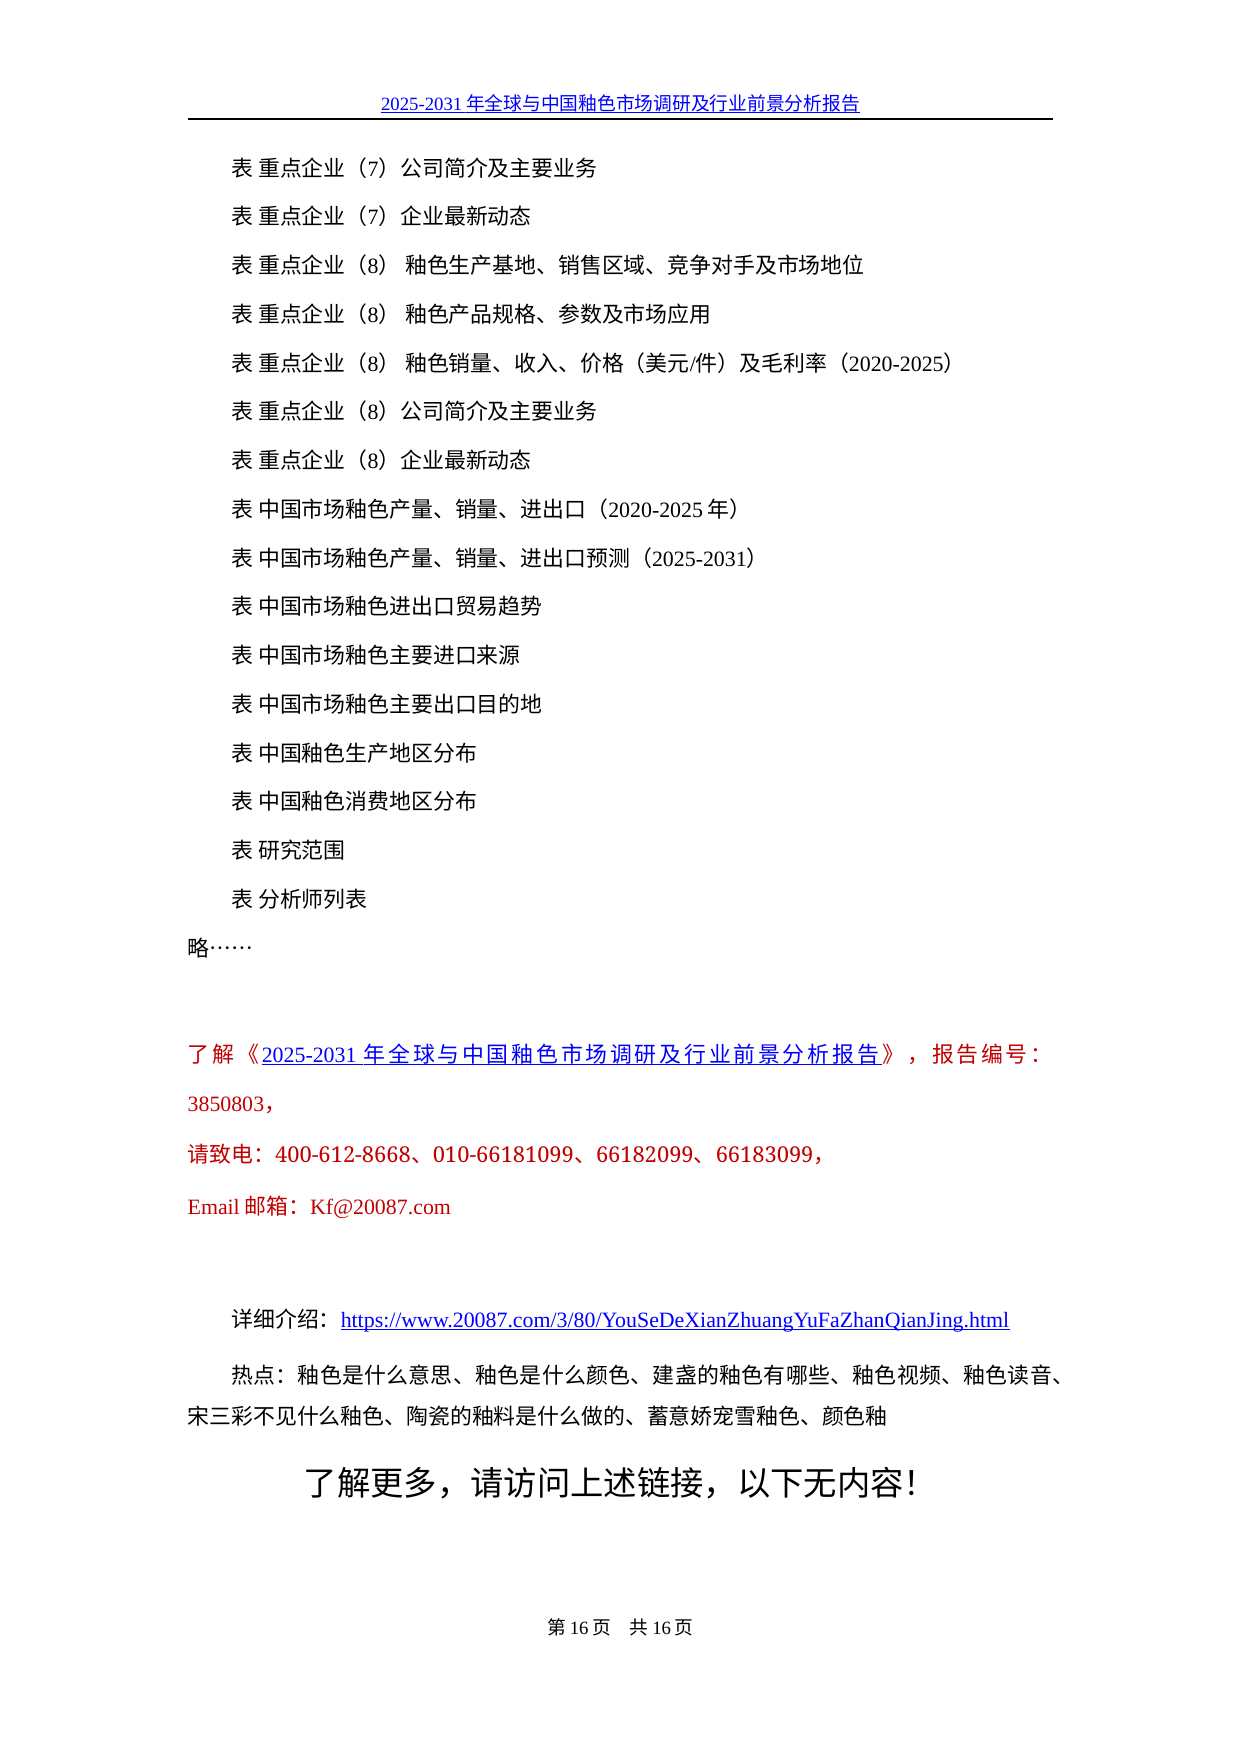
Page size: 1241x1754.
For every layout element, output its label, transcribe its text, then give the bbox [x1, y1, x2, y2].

text 请致电：400-612-8668、010-66181099、66182099、66183099， [187, 1137, 1053, 1169]
title 了解更多，请访问上述链接，以下无内容！ [187, 1449, 1053, 1514]
text 热点：釉色是什么意思、釉色是什么颜色、建盏的釉色有哪些、釉色视频、釉色读音、宋三彩不见什么釉色、陶瓷的釉料是什么做的、蓄意娇宠雪釉色、颜色釉 [187, 1358, 1053, 1431]
text 了解《2025-2031年全球与中国釉色市场调研及行业前景分析报告》，报告编号：3850803， [187, 1037, 1053, 1118]
text 详细介绍：https://www.20087.com/3/80/YouSeDeXianZhuangYuFaZhanQianJing.html [187, 1301, 1053, 1334]
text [187, 150, 1053, 963]
text Email邮箱：Kf@20087.com [187, 1188, 1053, 1221]
